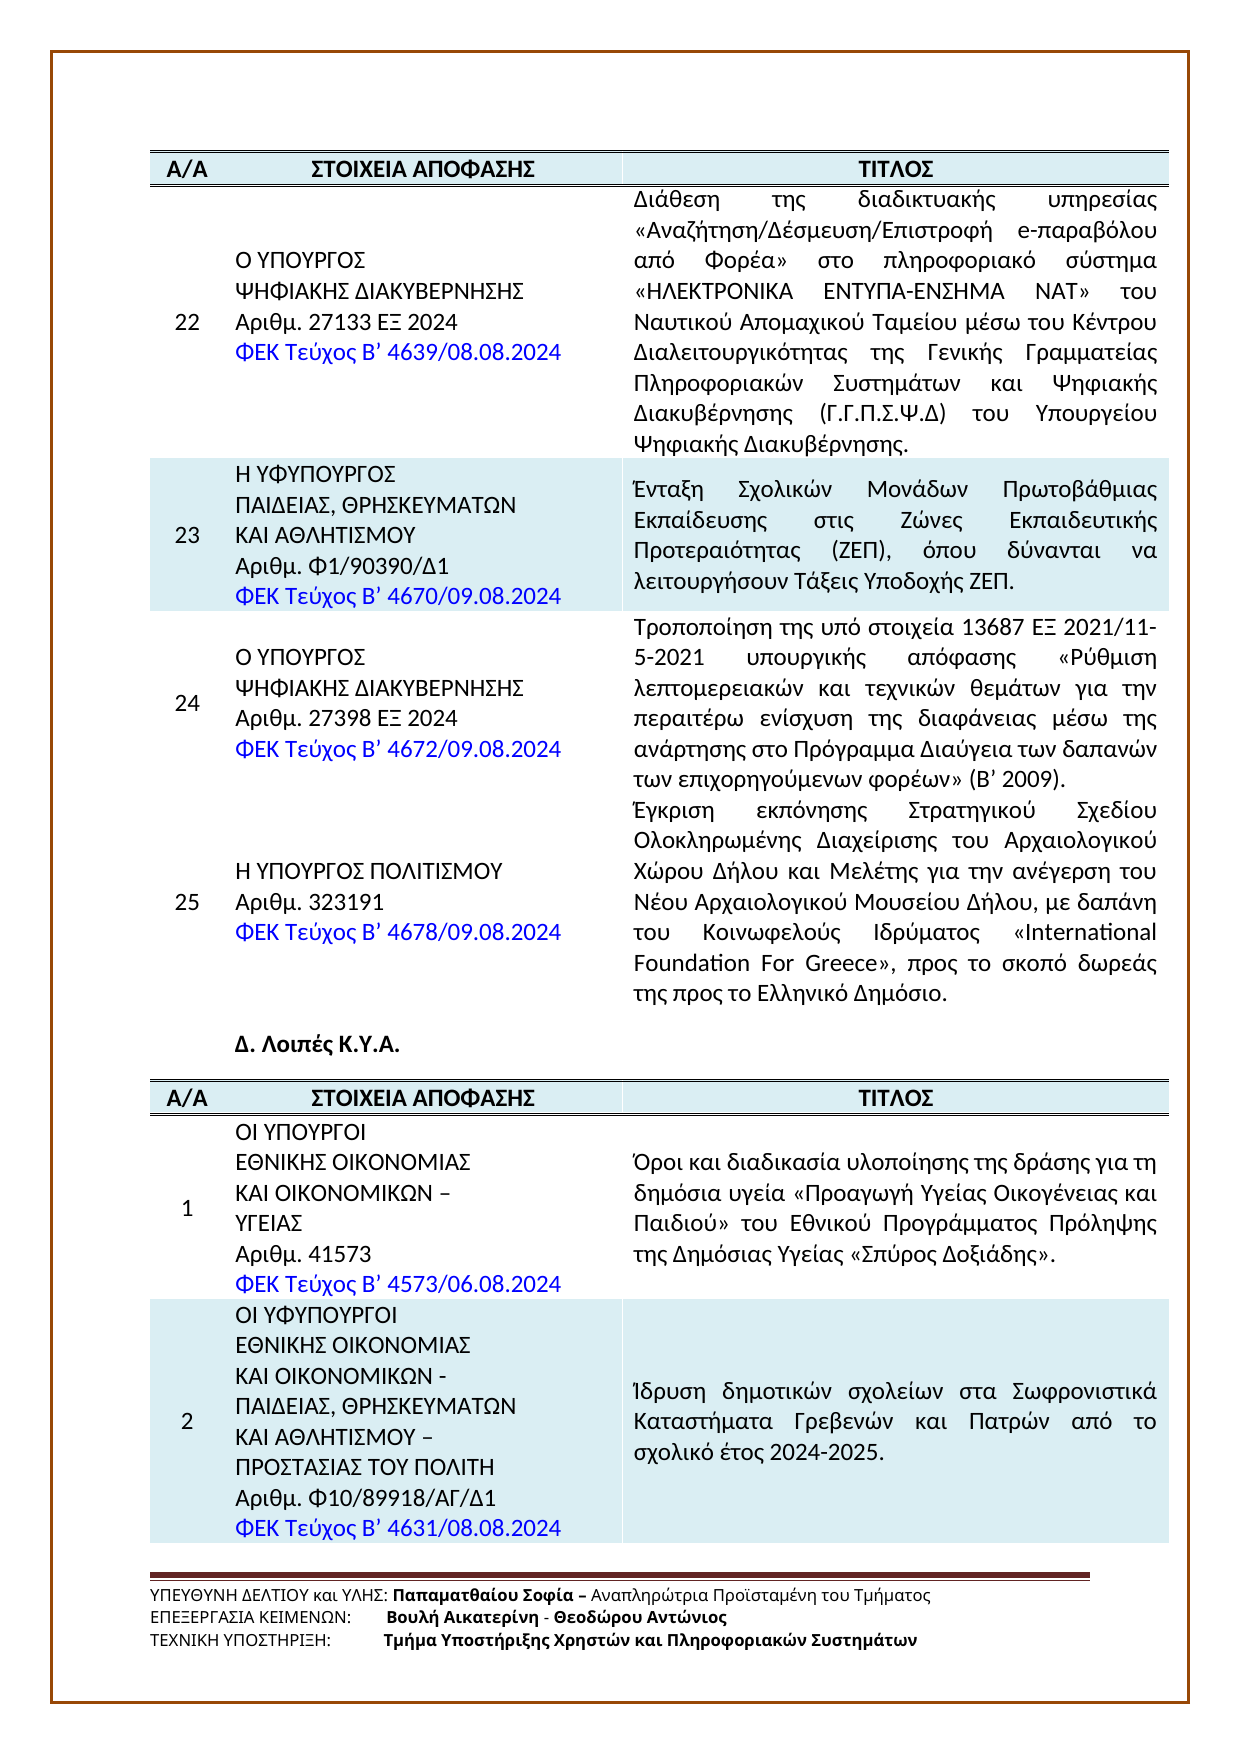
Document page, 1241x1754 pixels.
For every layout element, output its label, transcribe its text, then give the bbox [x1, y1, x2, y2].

table_cell Ένταξη Σχολικών Μονάδων Πρωτοβάθμιας Εκπαίδευσης στις Ζώνες Εκπαιδευτικής Προτεραιότητας (ΖΕΠ), όπου δύνανται να λειτουργήσουν Τάξεις Υποδοχής ΖΕΠ. [623, 458, 1169, 611]
table_cell Τροποποίηση της υπό στοιχεία 13687 ΕΞ 2021/11-5-2021 υπουργικής απόφασης «Ρύθμιση λεπτομερειακών και τεχνικών θεμάτων για την περαιτέρω ενίσχυση της διαφάνειας μέσω της ανάρτησης στο Πρόγραμμα Διαύγεια των δαπανών των επιχορηγούμενων φορέων» (Β’ 2009). [623, 611, 1169, 794]
table_cell Διάθεση της διαδικτυακής υπηρεσίας «Αναζήτηση/Δέσμευση/Επιστροφή e-παραβόλου από Φορέα» στο πληροφοριακό σύστημα «ΗΛΕΚΤΡΟΝΙΚΑ ΕΝΤΥΠΑ-ΕΝΣΗΜΑ ΝΑΤ» του Ναυτικού Απομαχικού Ταμείου μέσω του Κέντρου Διαλειτουργικότητας της Γενικής Γραμματείας Πληροφοριακών Συστημάτων και Ψηφιακής Διακυβέρνησης (Γ.Γ.Π.Σ.Ψ.Δ) του Υπουργείου Ψηφιακής Διακυβέρνησης. [623, 187, 1169, 458]
table_cell ΟΙ ΥΠΟΥΡΓΟΙ ΕΘΝΙΚΗΣ ΟΙΚΟΝΟΜΙΑΣ ΚΑΙ ΟΙΚΟΝΟΜΙΚΩΝ – ΥΓΕΙΑΣ Αριθμ. 41573 ΦΕΚ Τεύχος B’ 4573/06.08.2024 [224, 1116, 622, 1299]
table_cell 2 [150, 1299, 224, 1543]
table_cell 1 [150, 1116, 224, 1299]
table_cell Ο ΥΠΟΥΡΓΟΣ ΨΗΦΙΑΚΗΣ ΔΙΑΚΥΒΕΡΝΗΣΗΣ Αριθμ. 27398 ΕΞ 2024 ΦΕΚ Τεύχος B’ 4672/09.08.2024 [224, 611, 622, 794]
table_header A/A [150, 153, 224, 184]
table_cell 23 [150, 458, 224, 611]
table_header A/A [150, 1082, 224, 1112]
table_cell Ο ΥΠΟΥΡΓΟΣ ΨΗΦΙΑΚΗΣ ΔΙΑΚΥΒΕΡΝΗΣΗΣ Αριθμ. 27133 ΕΞ 2024 ΦΕΚ Τεύχος B’ 4639/08.08.2024 [224, 187, 622, 458]
subtitle Δ. Λοιπές Κ.Υ.Α. [150, 1028, 1053, 1058]
table_cell Ίδρυση δημοτικών σχολείων στα Σωφρονιστικά Καταστήματα Γρεβενών και Πατρών από το σχολικό έτος 2024-2025. [623, 1299, 1169, 1543]
table_cell Η ΥΠΟΥΡΓΟΣ ΠΟΛΙΤΙΣΜΟΥ Αριθμ. 323191 ΦΕΚ Τεύχος B’ 4678/09.08.2024 [224, 794, 622, 1008]
table_cell 22 [150, 187, 224, 458]
table_cell Η ΥΦΥΠΟΥΡΓΟΣ ΠΑΙΔΕΙΑΣ, ΘΡΗΣΚΕΥΜΑΤΩΝ ΚΑΙ ΑΘΛΗΤΙΣΜΟΥ Αριθμ. Φ1/90390/Δ1 ΦΕΚ Τεύχος B’ 4670/09.08.2024 [224, 458, 622, 611]
table_header ΤΙΤΛΟΣ [623, 153, 1169, 184]
table_cell Έγκριση εκπόνησης Στρατηγικού Σχεδίου Ολοκληρωμένης Διαχείρισης του Αρχαιολογικού Χώρου Δήλου και Μελέτης για την ανέγερση του Νέου Αρχαιολογικού Μουσείου Δήλου, με δαπάνη του Κοινωφελούς Ιδρύματος «International Foundation For Greece», προς το σκοπό δωρεάς της προς το Ελληνικό Δημόσιο. [623, 794, 1169, 1008]
table_cell 25 [150, 794, 224, 1008]
table_cell ΟΙ ΥΦΥΠΟΥΡΓΟΙ ΕΘΝΙΚΗΣ ΟΙΚΟΝΟΜΙΑΣ ΚΑΙ ΟΙΚΟΝΟΜΙΚΩΝ - ΠΑΙΔΕΙΑΣ, ΘΡΗΣΚΕΥΜΑΤΩΝ ΚΑΙ ΑΘΛΗΤΙΣΜΟΥ – ΠΡΟΣΤΑΣΙΑΣ ΤΟΥ ΠΟΛΙΤΗ Αριθμ. Φ10/89918/ΑΓ/Δ1 ΦΕΚ Τεύχος B’ 4631/08.08.2024 [224, 1299, 622, 1543]
table_header ΣΤΟΙΧΕΙΑ ΑΠΟΦΑΣΗΣ [224, 153, 622, 184]
table_cell 24 [150, 611, 224, 794]
table_cell Όροι και διαδικασία υλοποίησης της δράσης για τη δημόσια υγεία «Προαγωγή Υγείας Οικογένειας και Παιδιού» του Εθνικού Προγράμματος Πρόληψης της Δημόσιας Υγείας «Σπύρος Δοξιάδης». [623, 1116, 1169, 1299]
table_header ΤΙΤΛΟΣ [623, 1082, 1169, 1112]
table_header ΣΤΟΙΧΕΙΑ ΑΠΟΦΑΣΗΣ [224, 1082, 622, 1112]
